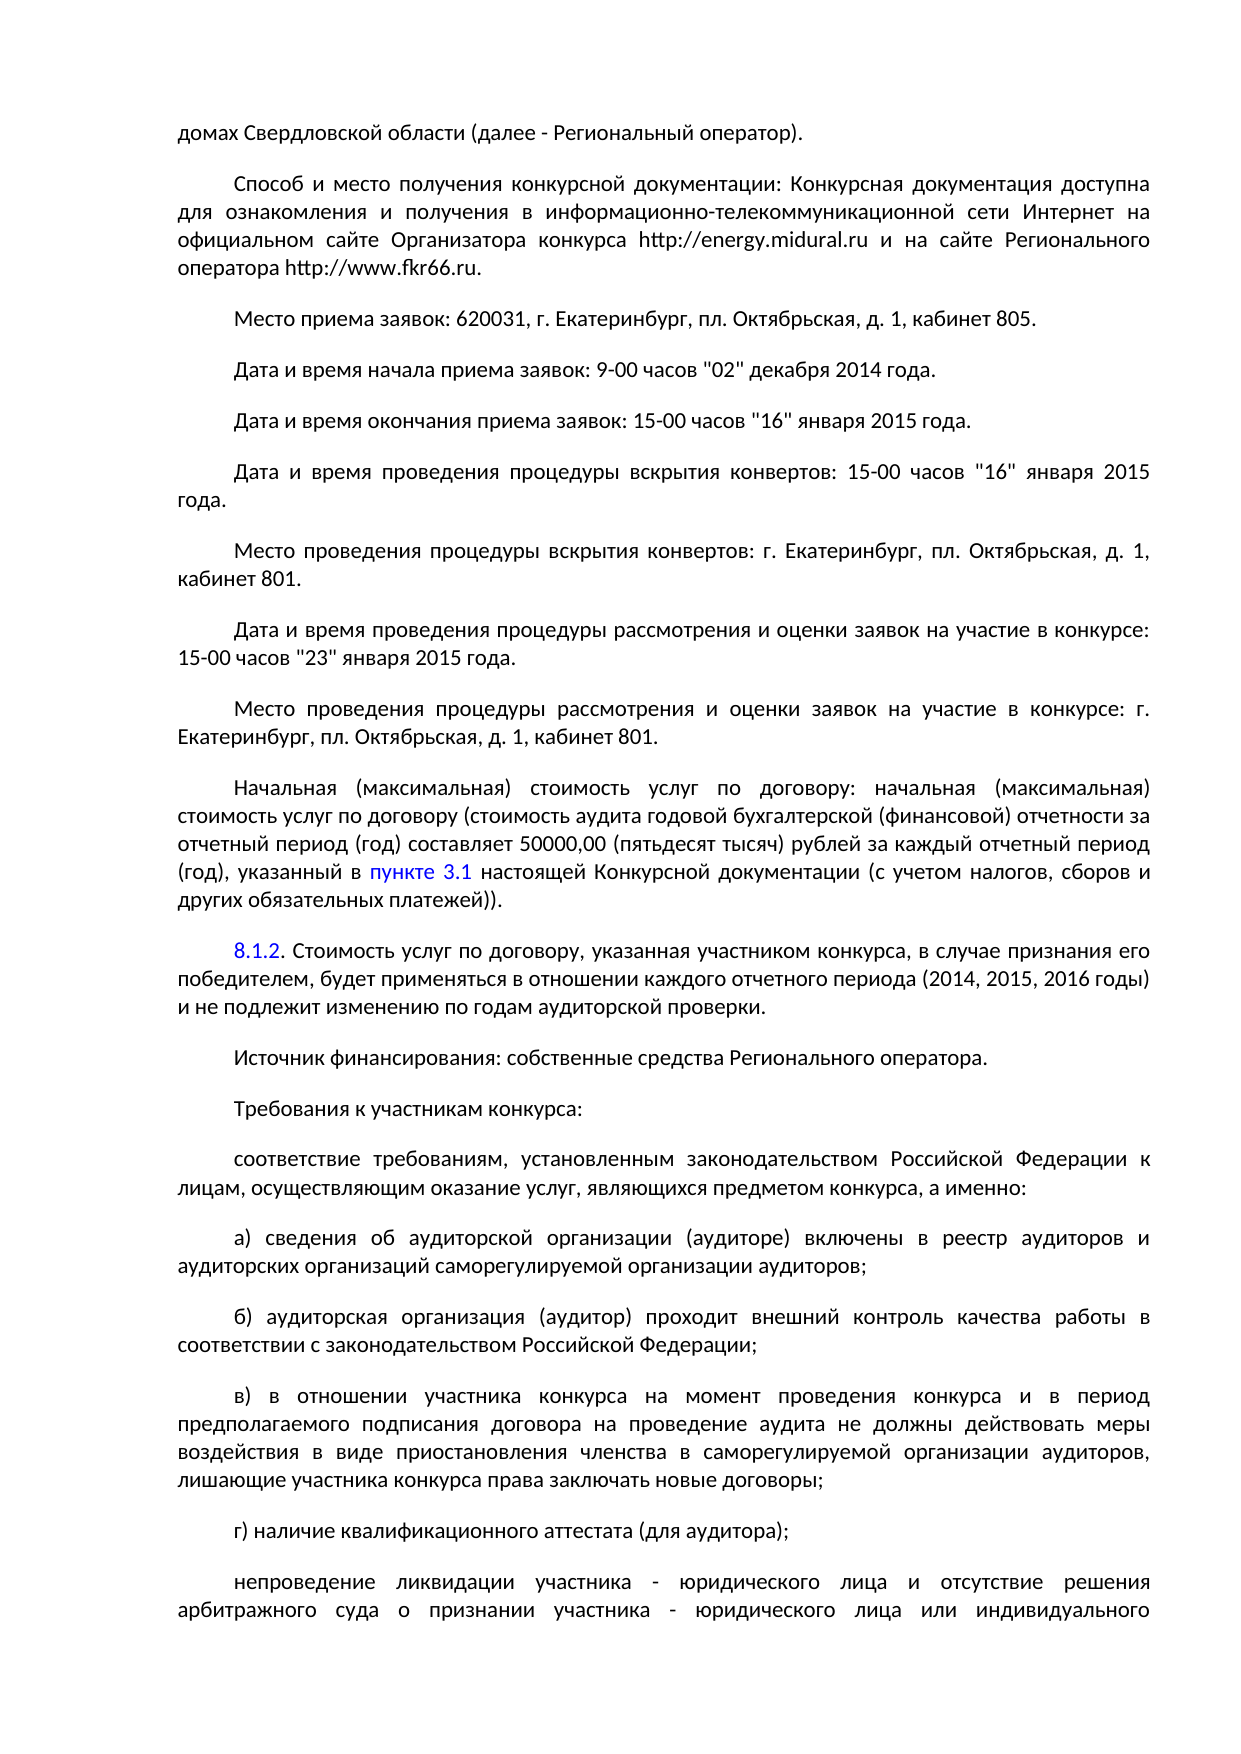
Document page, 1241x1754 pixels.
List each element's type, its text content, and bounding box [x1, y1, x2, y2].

text Требования к участникам конкурса: [177, 1094, 1152, 1122]
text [177, 1567, 1152, 1623]
text 8.1.2. Стоимость услуг по договору, указанная участником конкурса, в случае признания его победителем, будет применяться в отношении каждого отчетного периода (2014, 2015, 2016 годы) и не подлежит изменению по годам аудиторской проверки. [177, 936, 1152, 1020]
text б) аудиторская организация (аудитор) проходит внешний контроль качества работы в соответствии с законодательством Российской Федерации; [177, 1302, 1152, 1358]
text в) в отношении участника конкурса на момент проведения конкурса и в период предполагаемого подписания договора на проведение аудита не должны действовать меры воздействия в виде приостановления членства в саморегулируемой организации аудиторов, лишающие участника конкурса права заключать новые договоры; [177, 1381, 1152, 1493]
text Способ и место получения конкурсной документации: Конкурсная документация доступна для ознакомления и получения в информационно-телекоммуникационной сети Интернет на официальном сайте Организатора конкурса http://energy.midural.ru и на сайте Регионального оператора http://www.fkr66.ru. [177, 169, 1152, 281]
text Дата и время начала приема заявок: 9-00 часов "02" декабря 2014 года. [177, 355, 1152, 383]
text Источник финансирования: собственные средства Регионального оператора. [177, 1043, 1152, 1071]
text Дата и время проведения процедуры вскрытия конвертов: 15-00 часов "16" января 2015 года. [177, 457, 1152, 513]
text Место приема заявок: 620031, г. Екатеринбург, пл. Октябрьская, д. 1, кабинет 805. [177, 304, 1152, 332]
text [177, 118, 1152, 146]
text Место проведения процедуры рассмотрения и оценки заявок на участие в конкурсе: г. Екатеринбург, пл. Октябрьская, д. 1, кабинет 801. [177, 694, 1152, 750]
text а) сведения об аудиторской организации (аудиторе) включены в реестр аудиторов и аудиторских организаций саморегулируемой организации аудиторов; [177, 1223, 1152, 1279]
text Место проведения процедуры вскрытия конвертов: г. Екатеринбург, пл. Октябрьская, д. 1, кабинет 801. [177, 536, 1152, 592]
text Дата и время окончания приема заявок: 15-00 часов "16" января 2015 года. [177, 406, 1152, 434]
text Начальная (максимальная) стоимость услуг по договору: начальная (максимальная) стоимость услуг по договору (стоимость аудита годовой бухгалтерской (финансовой) отчетности за отчетный период (год) составляет 50000,00 (пятьдесят тысяч) рублей за каждый отчетный период (год), указанный в пункте 3.1 настоящей Конкурсной документации (с учетом налогов, сборов и других обязательных платежей)). [177, 773, 1152, 913]
text соответствие требованиям, установленным законодательством Российской Федерации к лицам, осуществляющим оказание услуг, являющихся предметом конкурса, а именно: [177, 1144, 1152, 1201]
text г) наличие квалификационного аттестата (для аудитора); [177, 1516, 1152, 1544]
text Дата и время проведения процедуры рассмотрения и оценки заявок на участие в конкурсе: 15-00 часов "23" января 2015 года. [177, 615, 1152, 671]
